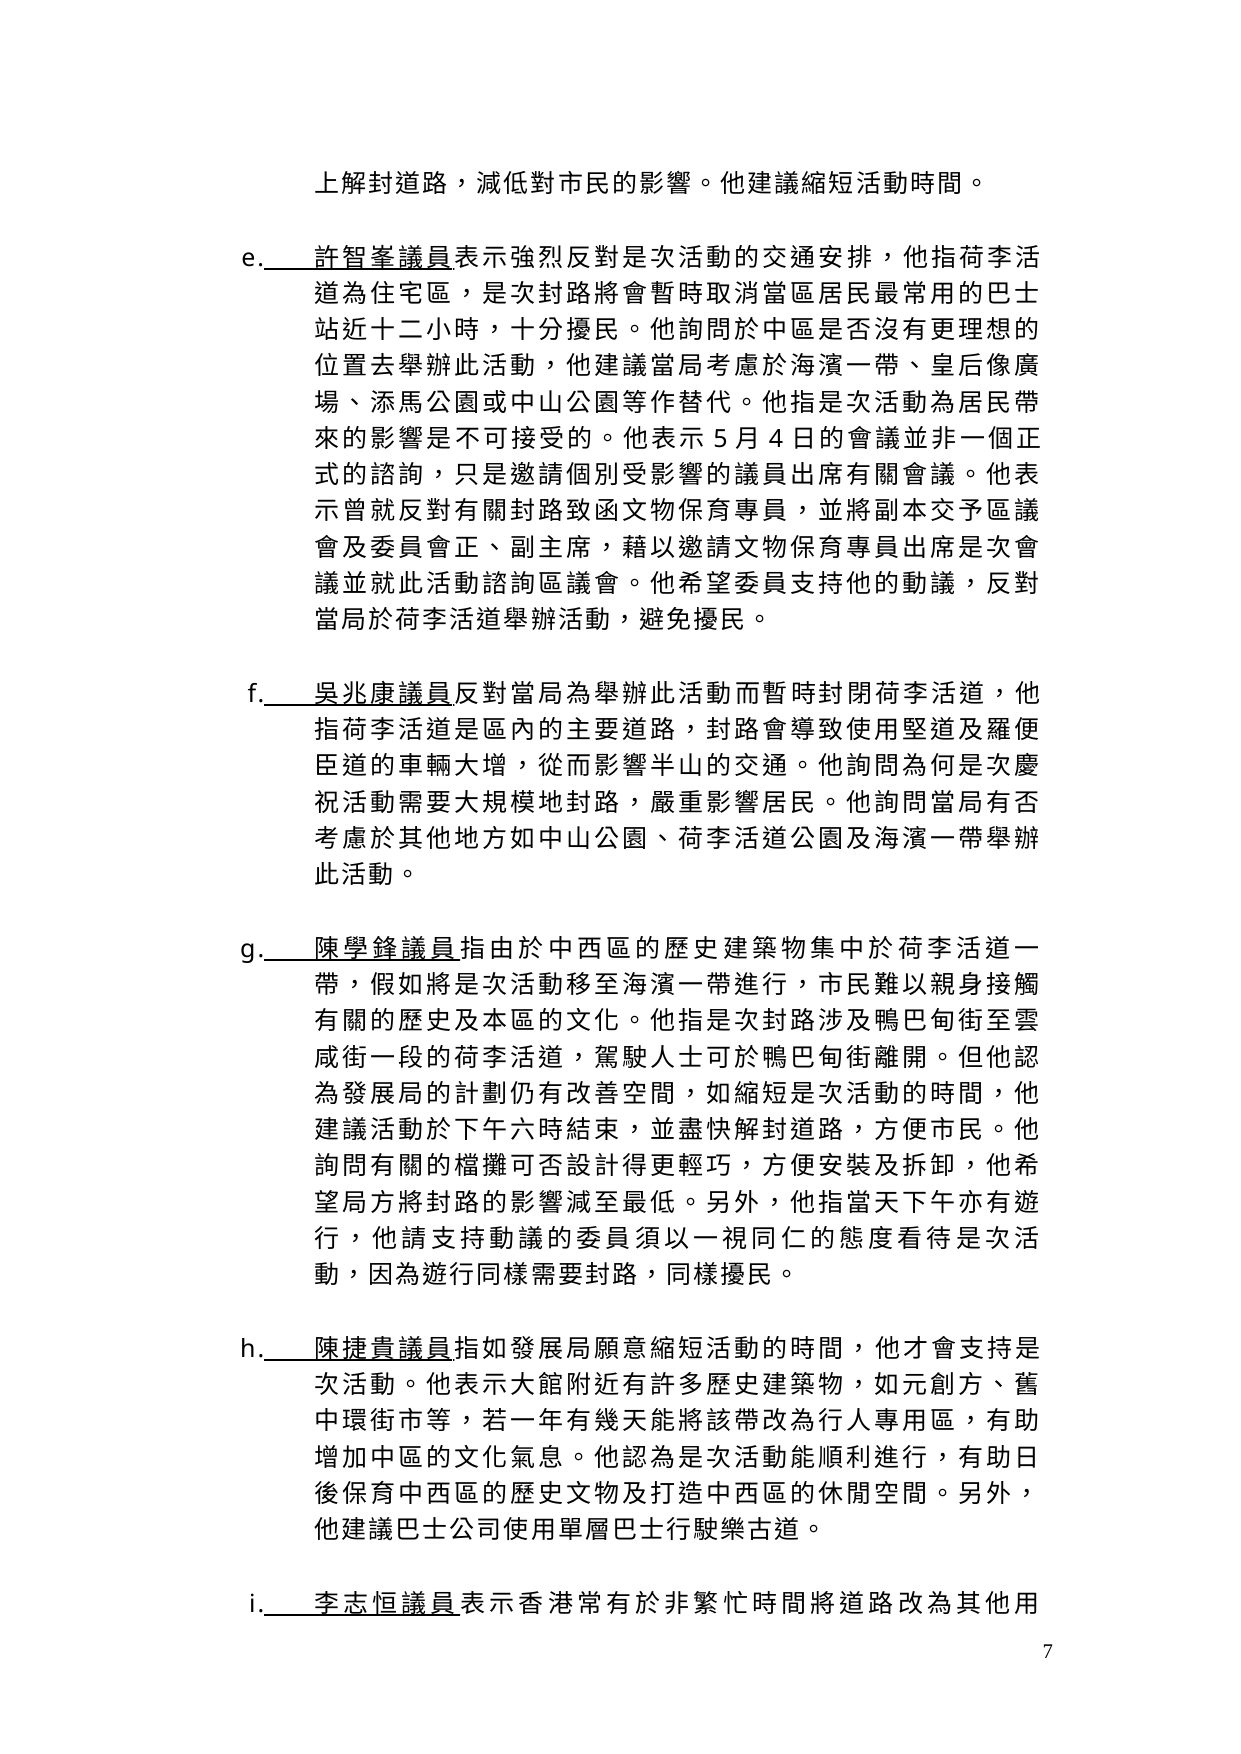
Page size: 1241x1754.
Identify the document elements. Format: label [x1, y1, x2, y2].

table_cell [188, 163, 1044, 1619]
